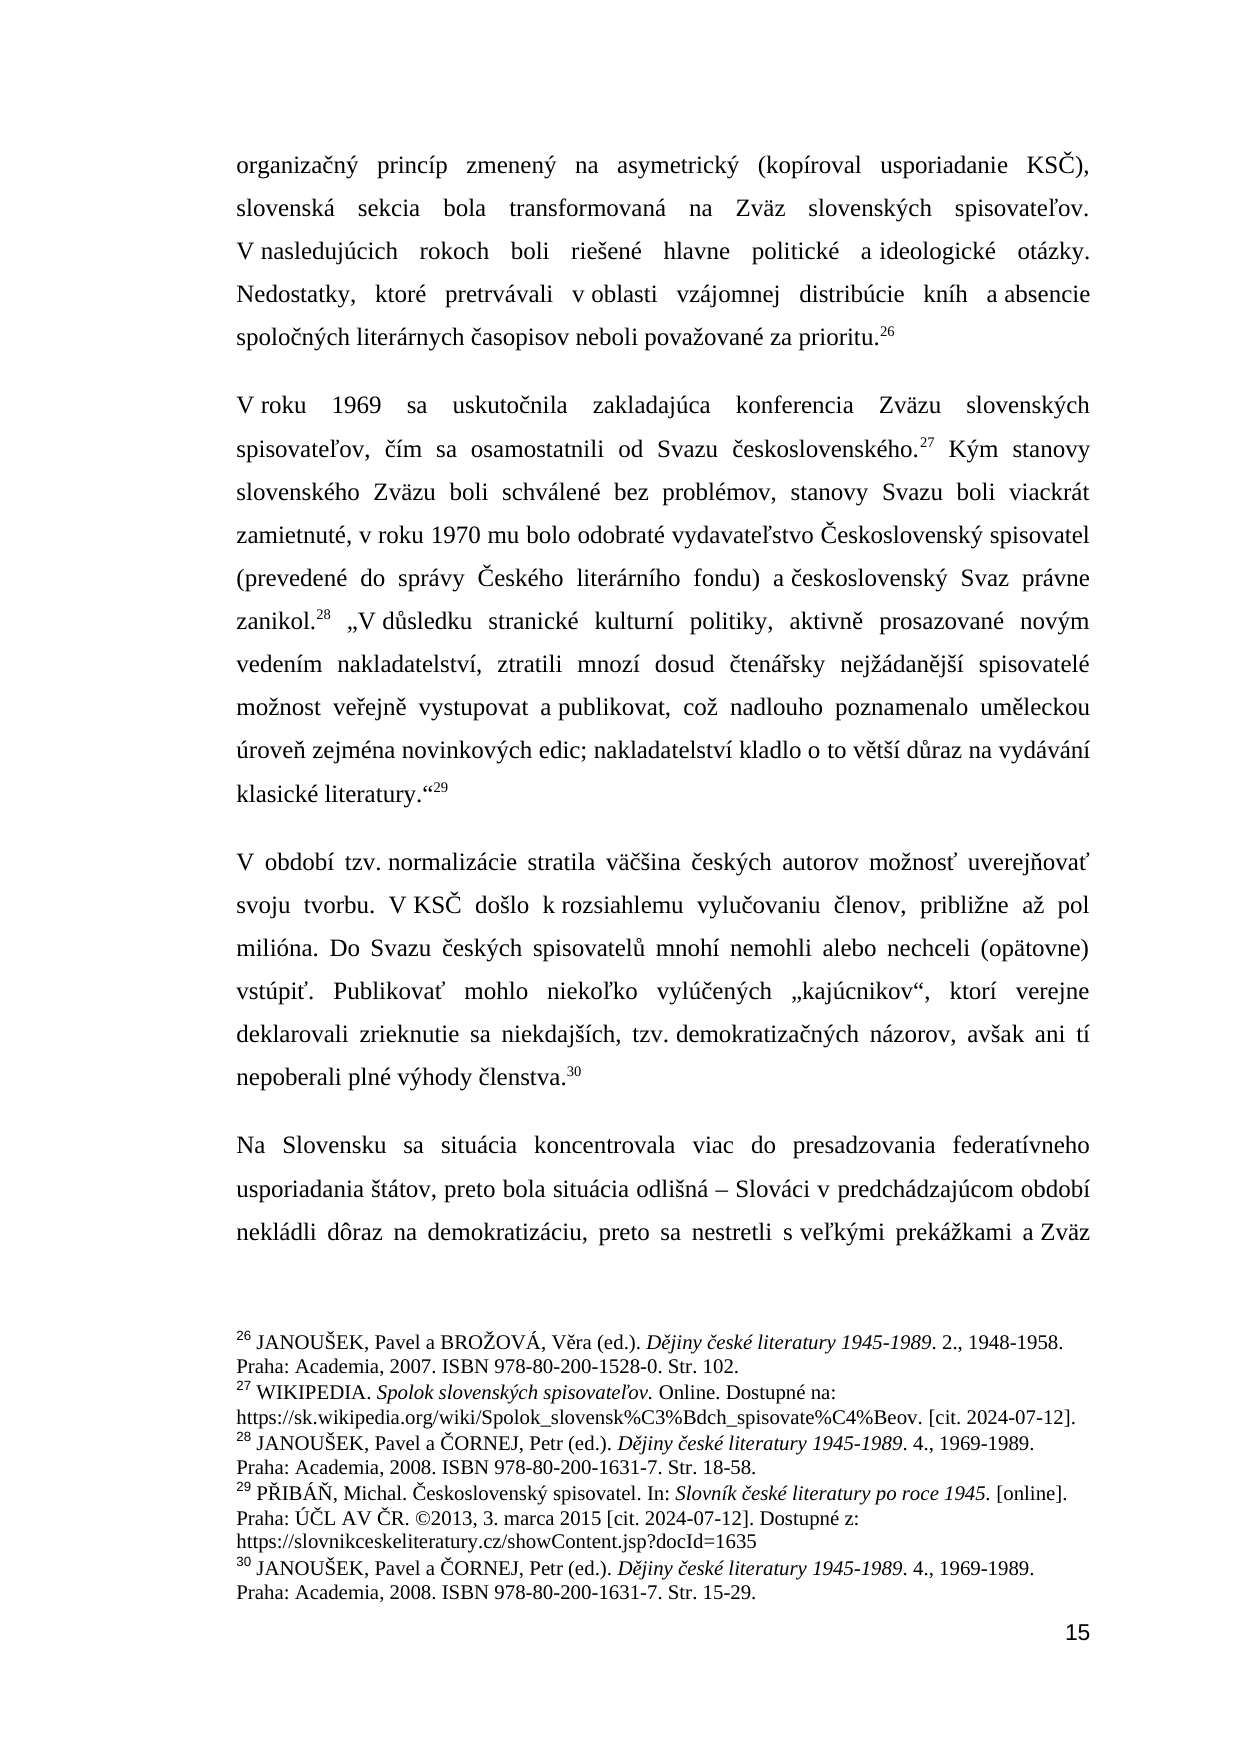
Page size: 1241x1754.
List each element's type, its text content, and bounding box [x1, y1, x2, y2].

text V roku 1969 sa uskutočnila zakladajúca konferencia Zväzu slovenských spisovateľov, čím sa osamostatnili od Svazu československého. Kým stanovy slovenského Zväzu boli schválené bez problémov, stanovy Svazu boli viackrát zamietnuté, v roku 1970 mu bolo odobraté vydavateľstvo Československý spisovatel (prevedené do správy Českého literárního fondu) a československý Svaz právne zanikol. „V důsledku stranické kulturní politiky, aktivně prosazované novým vedením nakladatelství, ztratili mnozí dosud čtenářsky nejžádanější spisovatelé možnost veřejně vystupovat a publikovat, což nadlouho poznamenalo uměleckou úroveň zejména novinkových edic; nakladatelství kladlo o to větší důraz na vydávání klasické literatury.“ [236, 391, 1090, 807]
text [236, 1131, 1090, 1246]
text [236, 150, 1090, 351]
text V období tzv. normalizácie stratila väčšina českých autorov možnosť uverejňovať svoju tvorbu. V KSČ došlo k rozsiahlemu vylučovaniu členov, približne až pol milióna. Do Svazu českých spisovatelů mnohí nemohli alebo nechceli (opätovne) vstúpiť. Publikovať mohlo niekoľko vylúčených „kajúcnikov“, ktorí verejne deklarovali zrieknutie sa niekdajších, tzv. demokratizačných názorov, avšak ani tí nepoberali plné výhody členstva. [236, 847, 1090, 1091]
